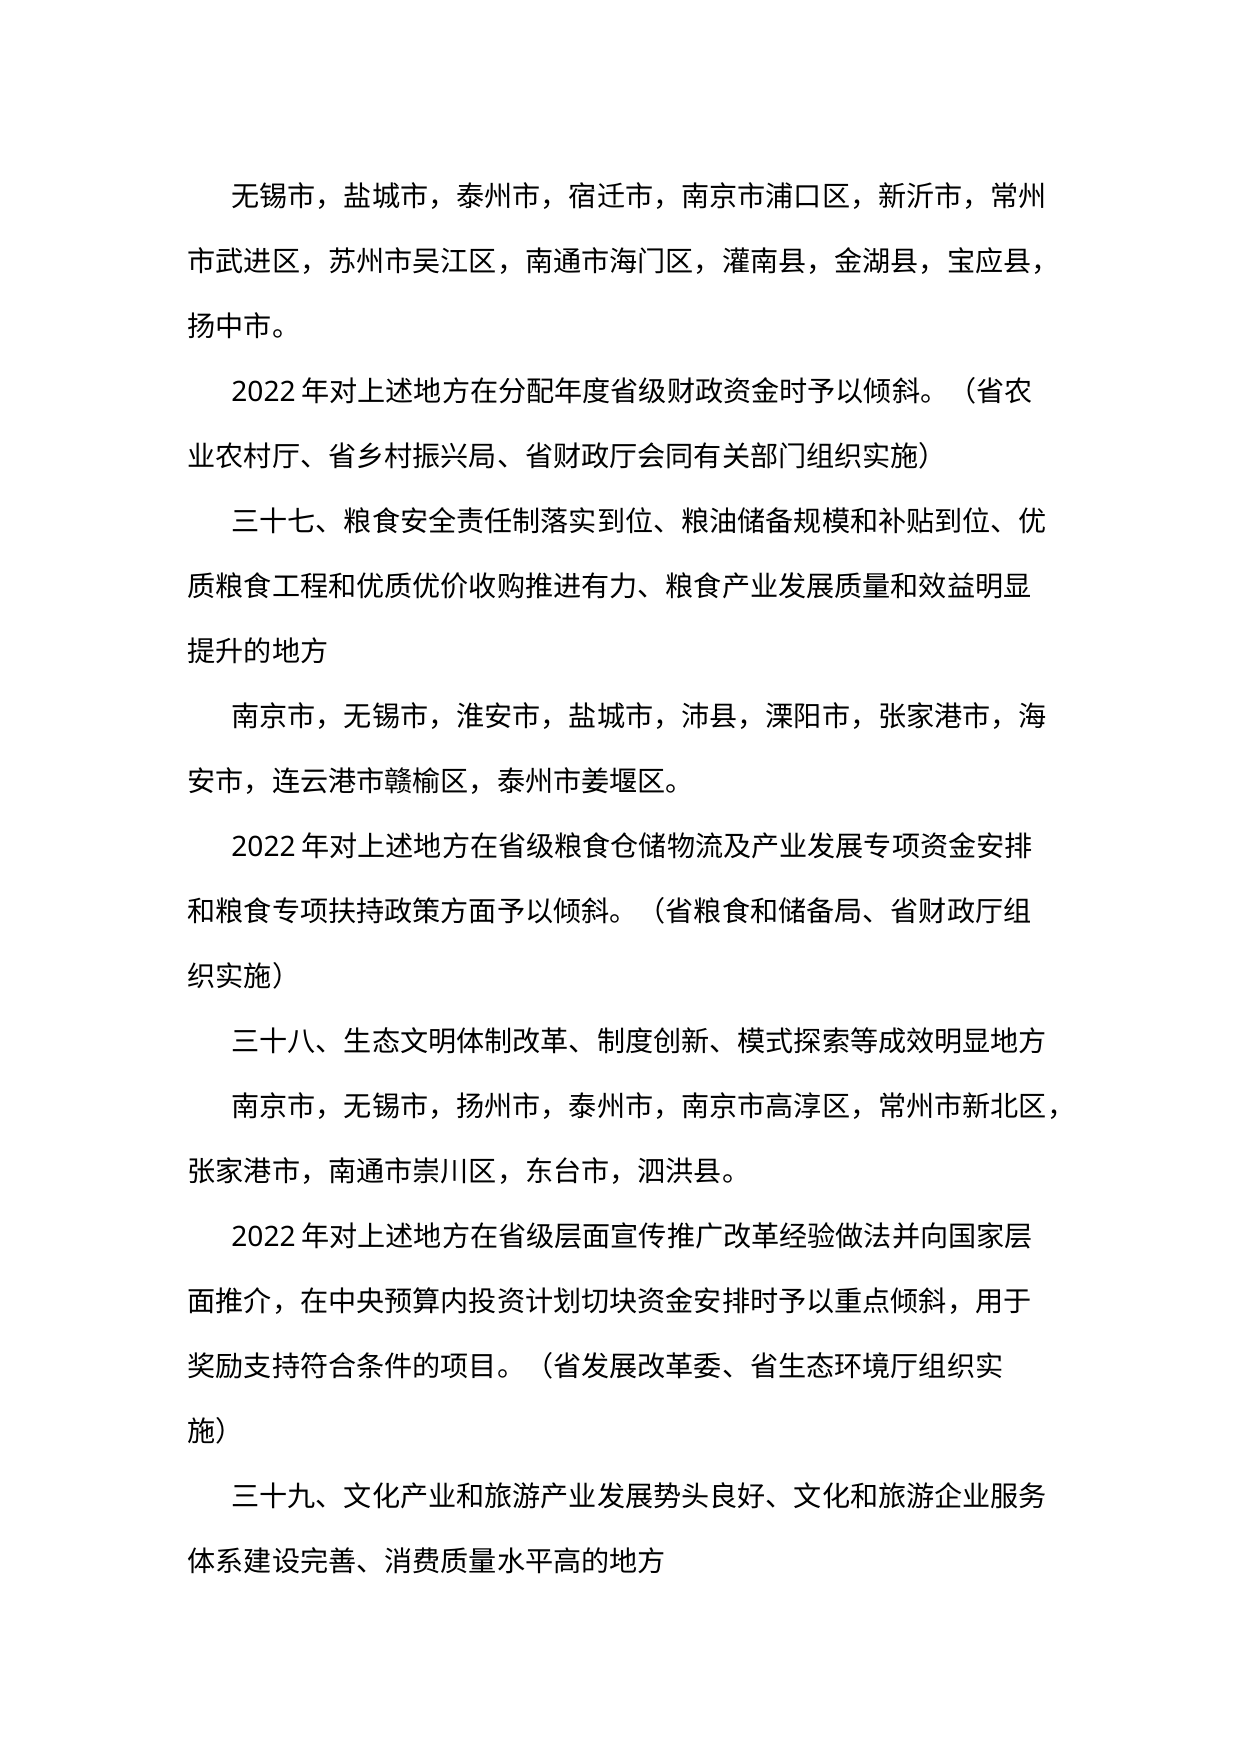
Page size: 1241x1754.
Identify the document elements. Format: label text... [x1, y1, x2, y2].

text 2022年对上述地方在省级粮食仓储物流及产业发展专项资金安排和粮食专项扶持政策方面予以倾斜。（省粮食和储备局、省财政厅组织实施） [187, 812, 1053, 1007]
text 南京市，无锡市，淮安市，盐城市，沛县，溧阳市，张家港市，海安市，连云港市赣榆区，泰州市姜堰区。 [187, 682, 1053, 812]
text 无锡市，盐城市，泰州市，宿迁市，南京市浦口区，新沂市，常州市武进区，苏州市吴江区，南通市海门区，灌南县，金湖县，宝应县，扬中市。 [187, 162, 1053, 357]
text 南京市，无锡市，扬州市，泰州市，南京市高淳区，常州市新北区，张家港市，南通市崇川区，东台市，泗洪县。 [187, 1072, 1053, 1202]
text 2022年对上述地方在分配年度省级财政资金时予以倾斜。（省农业农村厅、省乡村振兴局、省财政厅会同有关部门组织实施） [187, 357, 1053, 487]
text 三十七、粮食安全责任制落实到位、粮油储备规模和补贴到位、优质粮食工程和优质优价收购推进有力、粮食产业发展质量和效益明显提升的地方 [187, 487, 1053, 682]
text 2022年对上述地方在省级层面宣传推广改革经验做法并向国家层面推介，在中央预算内投资计划切块资金安排时予以重点倾斜，用于奖励支持符合条件的项目。（省发展改革委、省生态环境厅组织实施） [187, 1202, 1053, 1462]
text 三十九、文化产业和旅游产业发展势头良好、文化和旅游企业服务体系建设完善、消费质量水平高的地方 [187, 1462, 1053, 1592]
text 三十八、生态文明体制改革、制度创新、模式探索等成效明显地方 [187, 1007, 1053, 1072]
